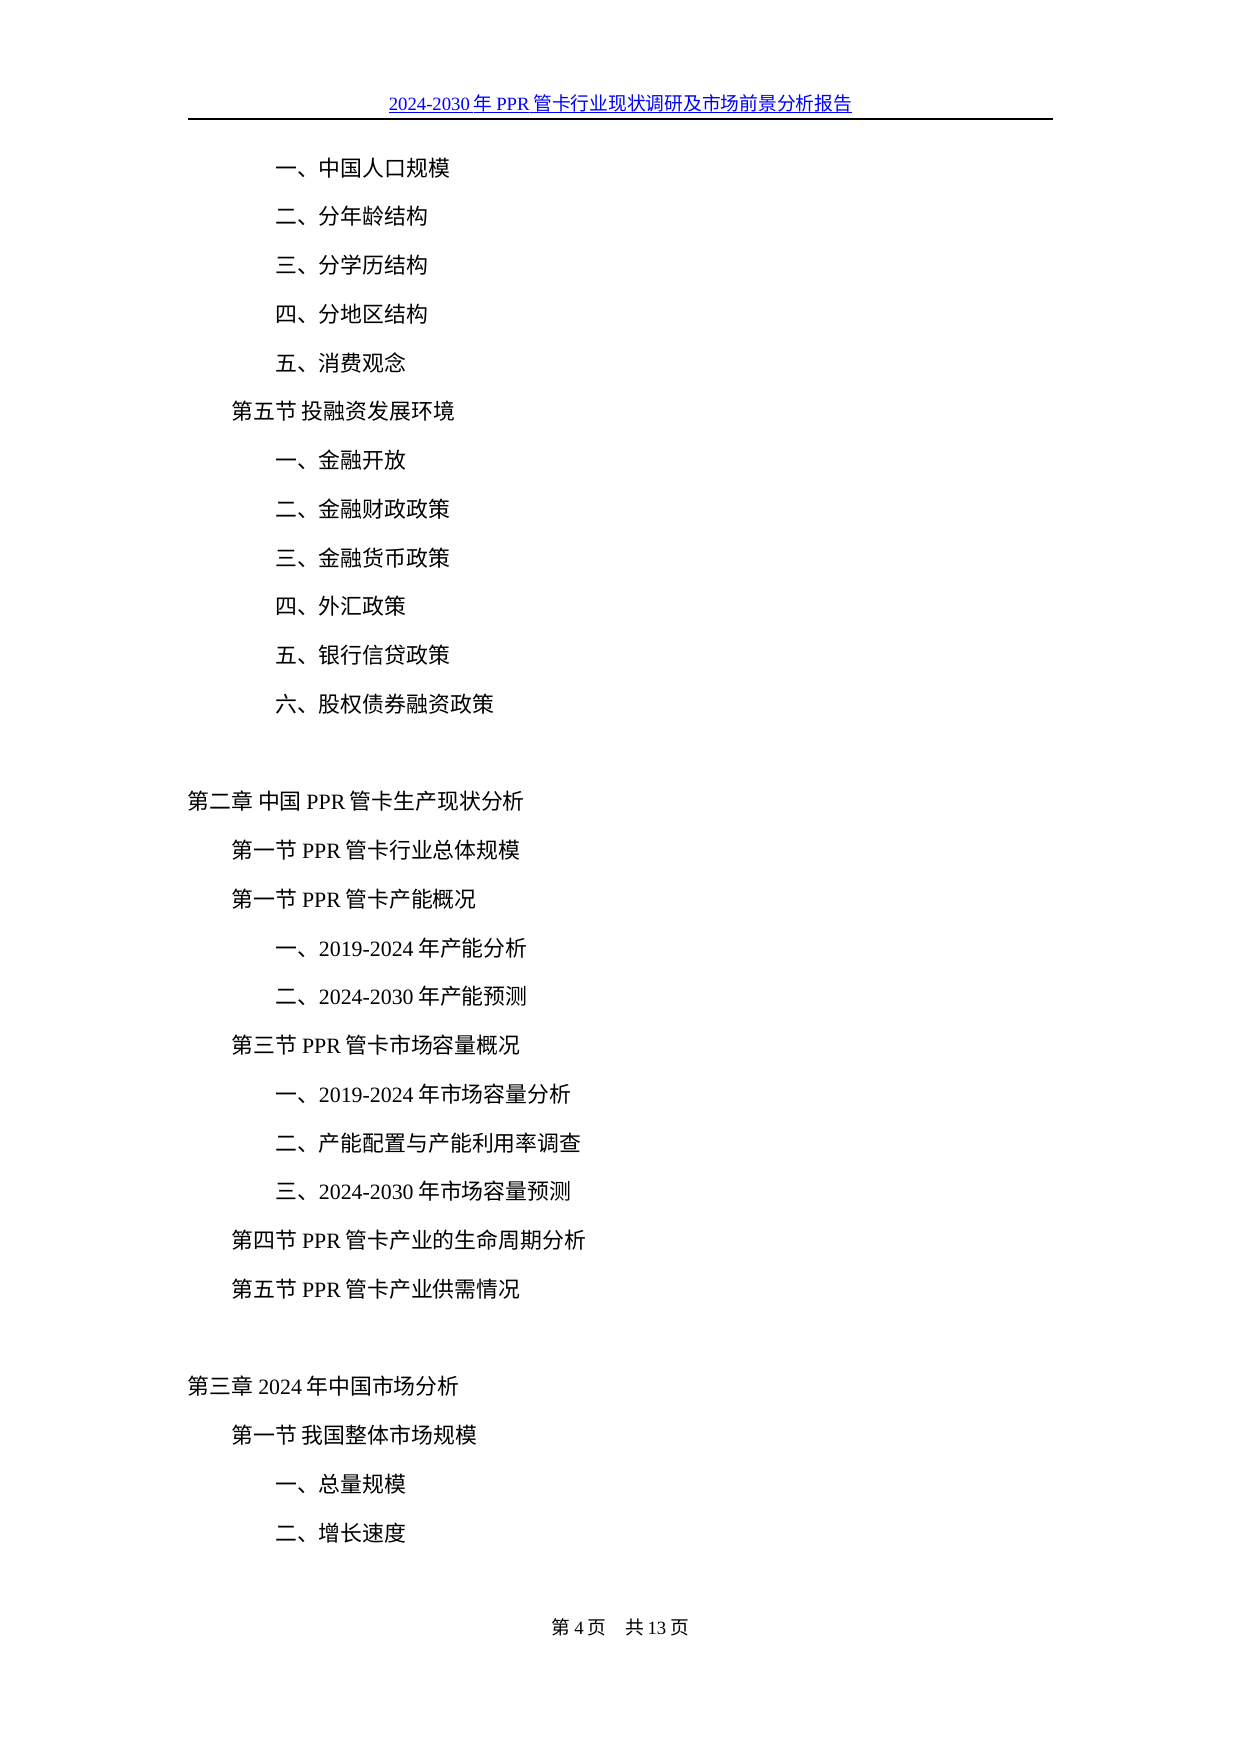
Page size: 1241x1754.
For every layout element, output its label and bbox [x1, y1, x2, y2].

text [187, 150, 1053, 1548]
